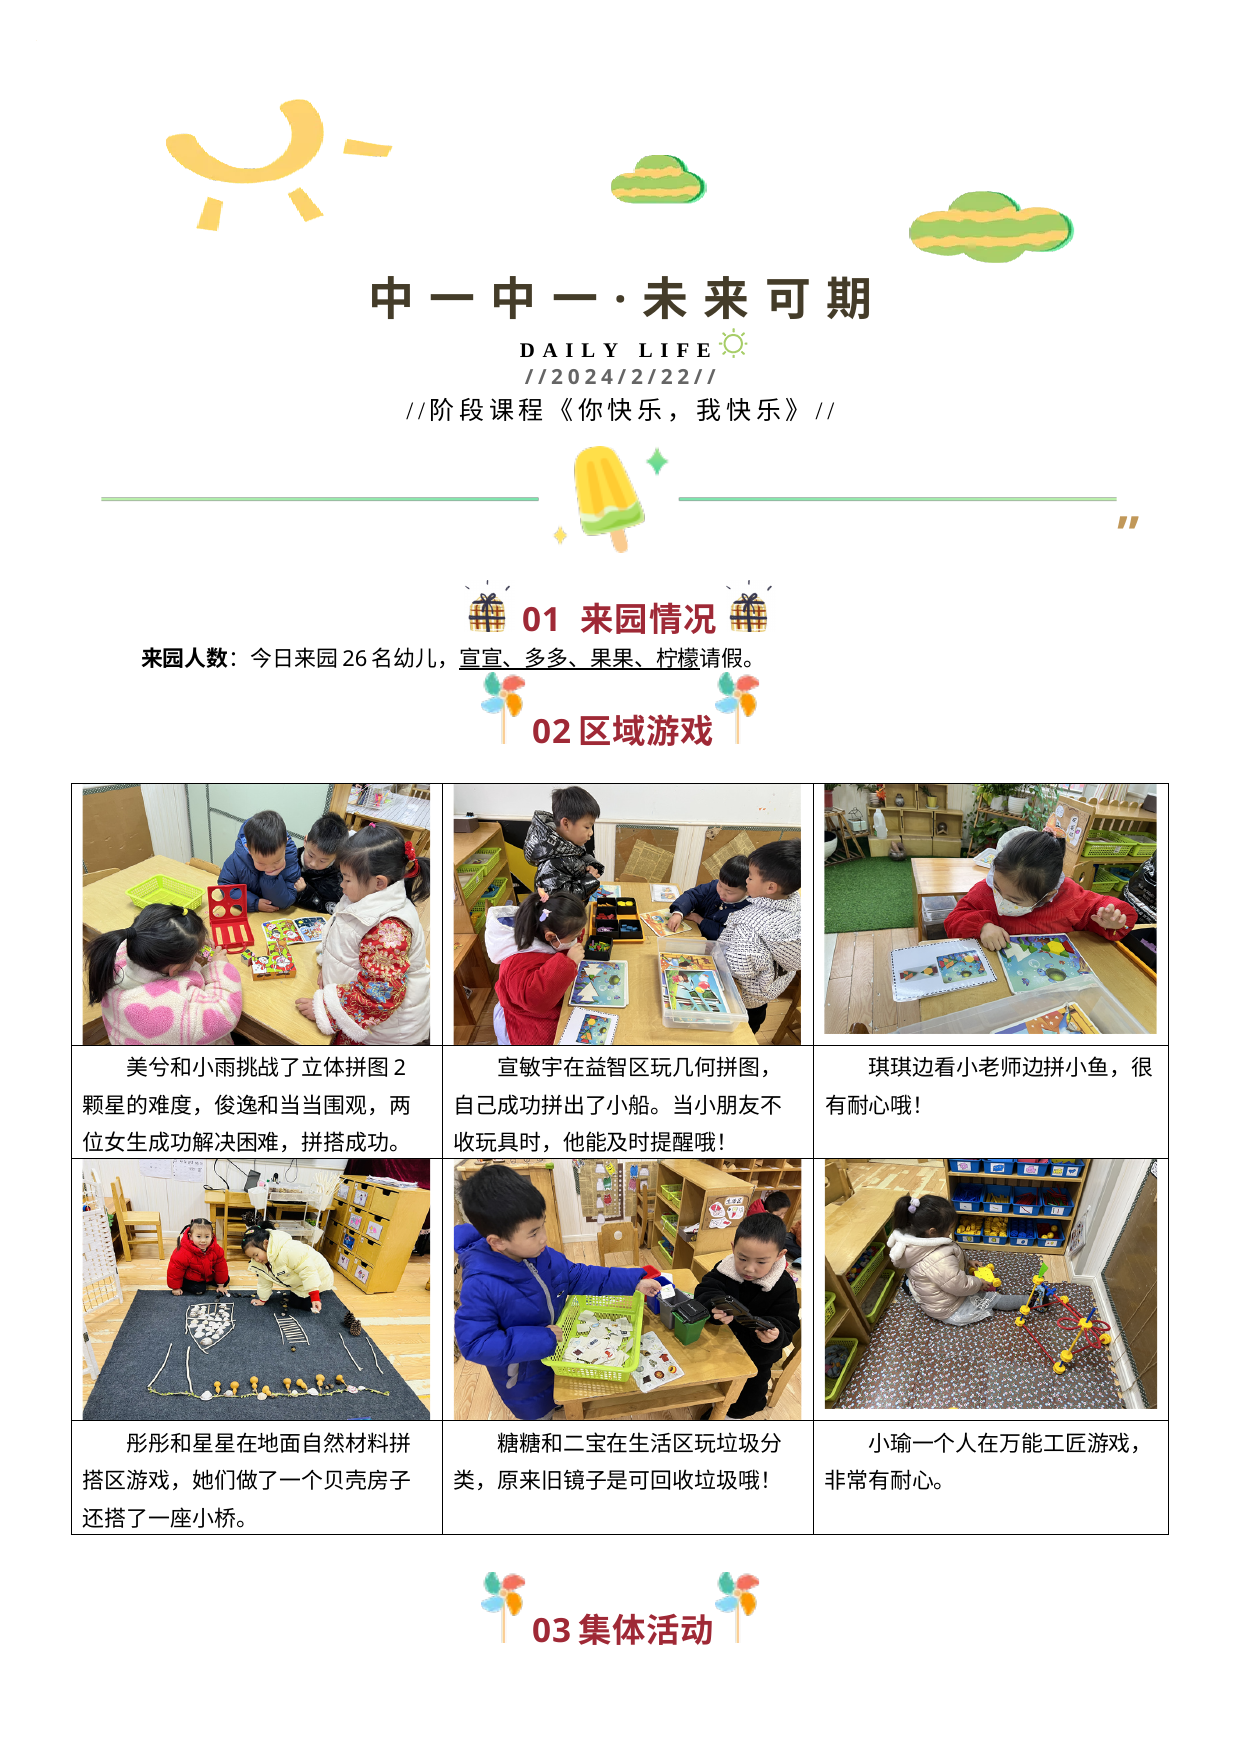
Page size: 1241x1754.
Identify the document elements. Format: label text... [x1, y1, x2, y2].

table_cell 糖糖和二宝在生活区玩垃圾分类，原来旧镜子是可回收垃圾哦！ [443, 1421, 813, 1533]
picture [481, 672, 526, 744]
text 02区域游戏 [75, 673, 1165, 753]
picture [481, 1572, 526, 1643]
table_header [801, 784, 813, 1045]
text 中一中一·未来可期 [75, 262, 1165, 329]
text //2024/2/22// [75, 362, 1165, 391]
table_cell 美兮和小雨挑战了立体拼图2颗星的难度，俊逸和当当围观，两位女生成功解决困难，拼搭成功。 [72, 1046, 442, 1158]
table_cell [814, 1159, 1168, 1420]
table_cell [802, 1159, 813, 1420]
text  DAILY LIFE [75, 329, 1165, 362]
picture [824, 784, 1157, 1034]
picture [824, 1159, 1158, 1409]
picture [166, 99, 1075, 263]
table_cell 琪琪边看小老师边拼小鱼，很有耐心哦！ [814, 1046, 1168, 1158]
picture [715, 1572, 760, 1643]
table_header [814, 784, 1168, 1045]
table_cell 宣敏宇在益智区玩几何拼图，自己成功拼出了小船。当小朋友不收玩具时，他能及时提醒哦！ [443, 1046, 813, 1158]
picture [453, 784, 801, 1045]
picture [718, 328, 748, 358]
text 01 来园情况 [75, 580, 1165, 641]
table_header [430, 784, 442, 1045]
table_cell [430, 1159, 442, 1420]
table_cell [443, 1159, 453, 1420]
picture [725, 580, 777, 632]
table_header [72, 784, 82, 1045]
table_cell [72, 1159, 82, 1420]
table_cell 小瑜一个人在万能工匠游戏，非常有耐心。 [814, 1421, 1168, 1533]
text 03集体活动 [75, 1572, 1165, 1653]
picture [453, 1159, 802, 1420]
text 来园人数：今日来园26名幼儿，宣宣、多多、果果、柠檬请假。 [75, 641, 1165, 673]
picture [82, 1159, 430, 1420]
picture [82, 784, 430, 1045]
picture [715, 672, 760, 744]
table_header [443, 784, 453, 1045]
picture [101, 446, 1117, 553]
text //阶段课程《你快乐，我快乐》// [75, 391, 1165, 427]
picture [464, 580, 515, 632]
table_cell 彤彤和星星在地面自然材料拼搭区游戏，她们做了一个贝壳房子还搭了一座小桥。 [72, 1421, 442, 1533]
